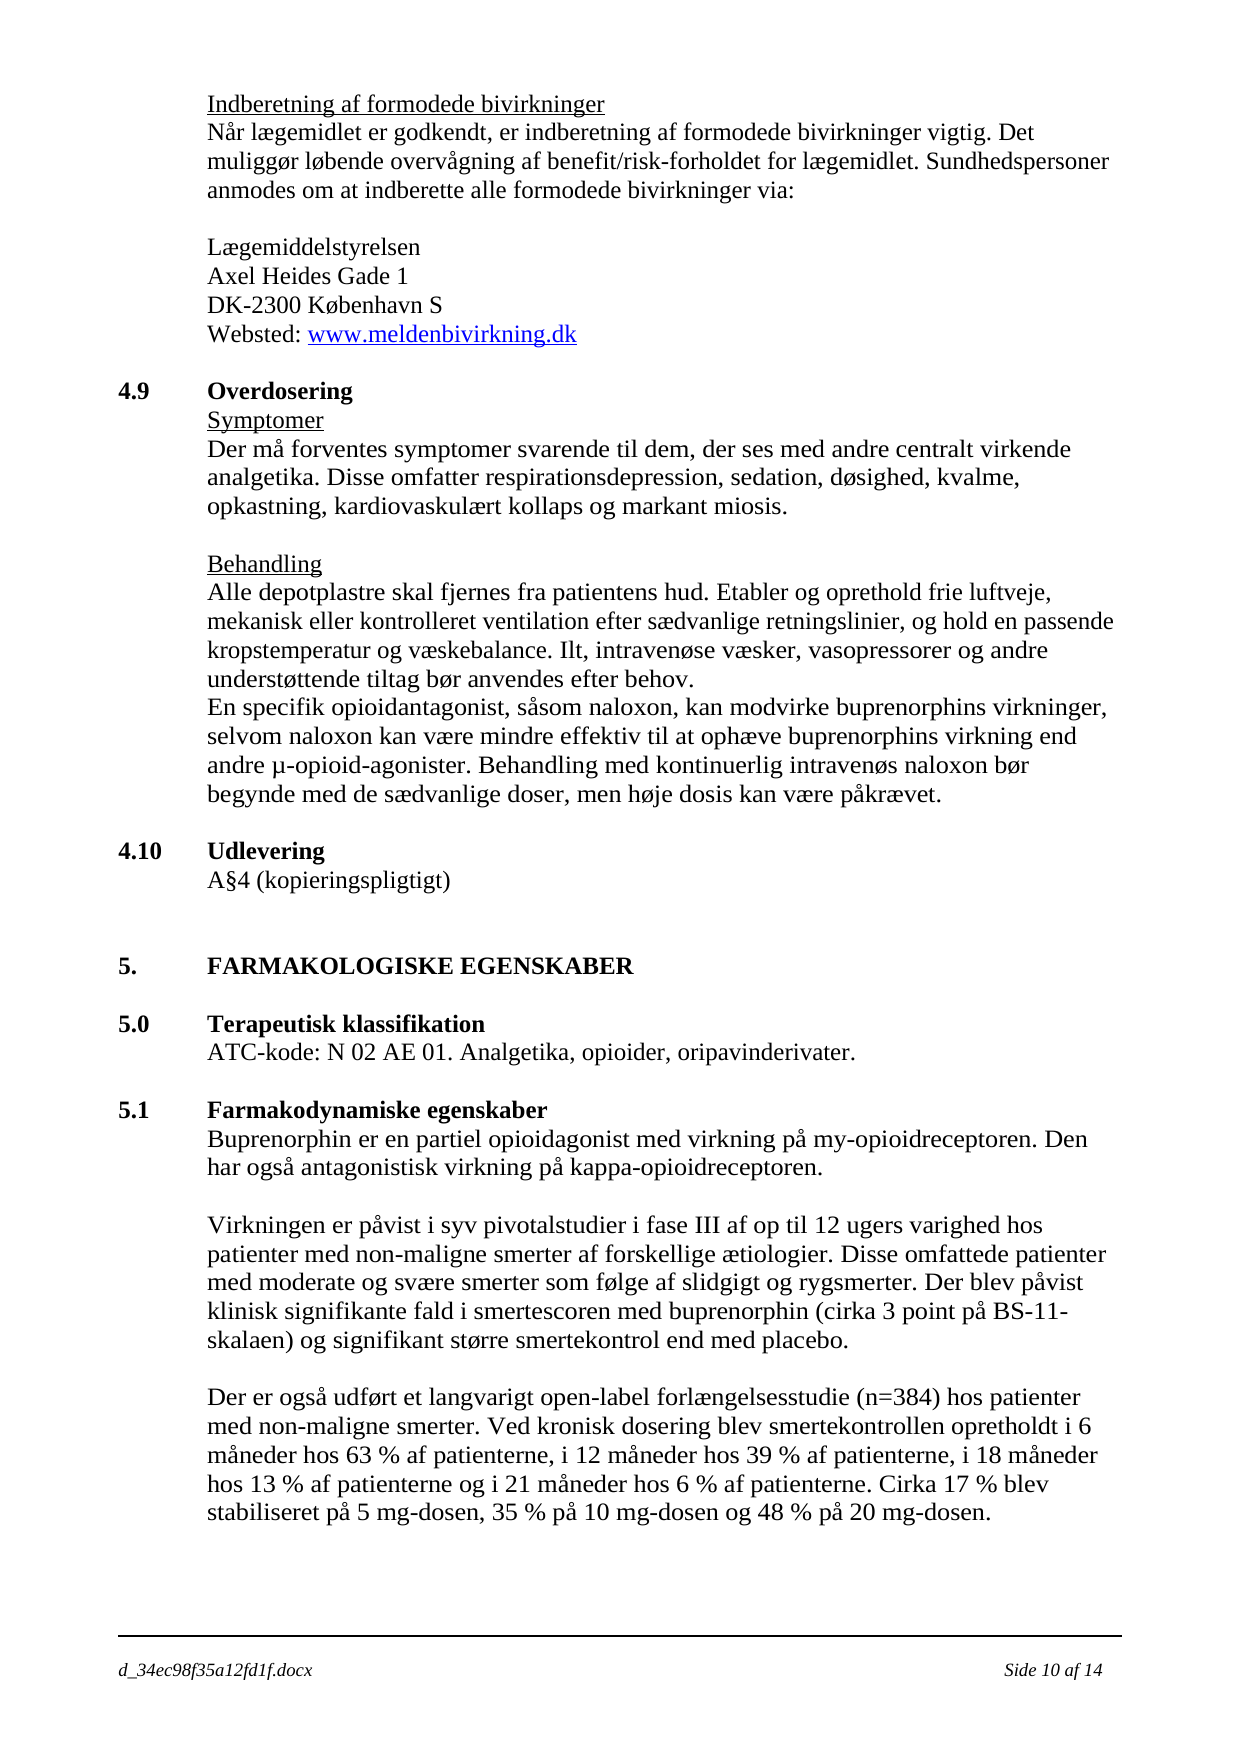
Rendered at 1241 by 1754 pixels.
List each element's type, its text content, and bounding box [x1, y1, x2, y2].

text 5.1 Farmakodynamiske egenskaber [118, 1095, 1122, 1124]
text Axel Heides Gade 1 [207, 261, 1122, 290]
text 5.0 Terapeutisk klassifikation [118, 1009, 1122, 1037]
text En specifik opioidantagonist, såsom naloxon, kan modvirke buprenorphins virkninger, selvom naloxon kan være mindre effektiv til at ophæve buprenorphins virkning end andre µ-opioid-agonister. Behandling med kontinuerlig intravenøs naloxon bør begynde med de sædvanlige doser, men høje dosis kan være påkrævet. [207, 692, 1122, 807]
text A§4 (kopieringspligtigt) [207, 865, 1122, 894]
text 4.10 Udlevering [118, 836, 1122, 865]
text Indberetning af formodede bivirkninger [207, 89, 1122, 117]
text 4.9 Overdosering [118, 376, 1122, 405]
text DK-2300 København S [207, 290, 1122, 319]
text 5. FARMAKOLOGISKE EGENSKABER [118, 951, 1122, 980]
text Der må forventes symptomer svarende til dem, der ses med andre centralt virkende analgetika. Disse omfatter respirationsdepression, sedation, døsighed, kvalme, opkastning, kardiovaskulært kollaps og markant miosis. [207, 434, 1122, 520]
text Lægemiddelstyrelsen [207, 232, 1122, 261]
text Der er også udført et langvarigt open-label forlængelsesstudie (n=384) hos patienter med non-maligne smerter. Ved kronisk dosering blev smertekontrollen opretholdt i 6 måneder hos 63 % af patienterne, i 12 måneder hos 39 % af patienterne, i 18 måneder hos 13 % af patienterne og i 21 måneder hos 6 % af patienterne. Cirka 17 % blev stabiliseret på 5 mg-dosen, 35 % på 10 mg-dosen og 48 % på 20 mg-dosen. [207, 1382, 1122, 1526]
text Buprenorphin er en partiel opioidagonist med virkning på my-opioidreceptoren. Den har også antagonistisk virkning på kappa-opioidreceptoren. [207, 1124, 1122, 1181]
text Alle depotplastre skal fjernes fra patientens hud. Etabler og oprethold frie luftveje, mekanisk eller kontrolleret ventilation efter sædvanlige retningslinier, og hold en passende kropstemperatur og væskebalance. Ilt, intravenøse væsker, vasopressorer og andre understøttende tiltag bør anvendes efter behov. [207, 577, 1122, 692]
text Virkningen er påvist i syv pivotalstudier i fase III af op til 12 ugers varighed hos patienter med non-maligne smerter af forskellige ætiologier. Disse omfattede patienter med moderate og svære smerter som følge af slidgigt og rygsmerter. Der blev påvist klinisk signifikante fald i smertescoren med buprenorphin (cirka 3 point på BS-11-skalaen) og signifikant større smertekontrol end med placebo. [207, 1210, 1122, 1354]
text Websted: www.meldenbivirkning.dk [207, 319, 1122, 347]
text ATC-kode: N 02 AE 01. Analgetika, opioider, oripavinderivater. [207, 1037, 1122, 1066]
text Symptomer [207, 405, 1122, 434]
text Behandling [207, 549, 1122, 577]
text Når lægemidlet er godkendt, er indberetning af formodede bivirkninger vigtig. Det muliggør løbende overvågning af benefit/risk-forholdet for lægemidlet. Sundhedspersoner anmodes om at indberette alle formodede bivirkninger via: [207, 117, 1122, 204]
